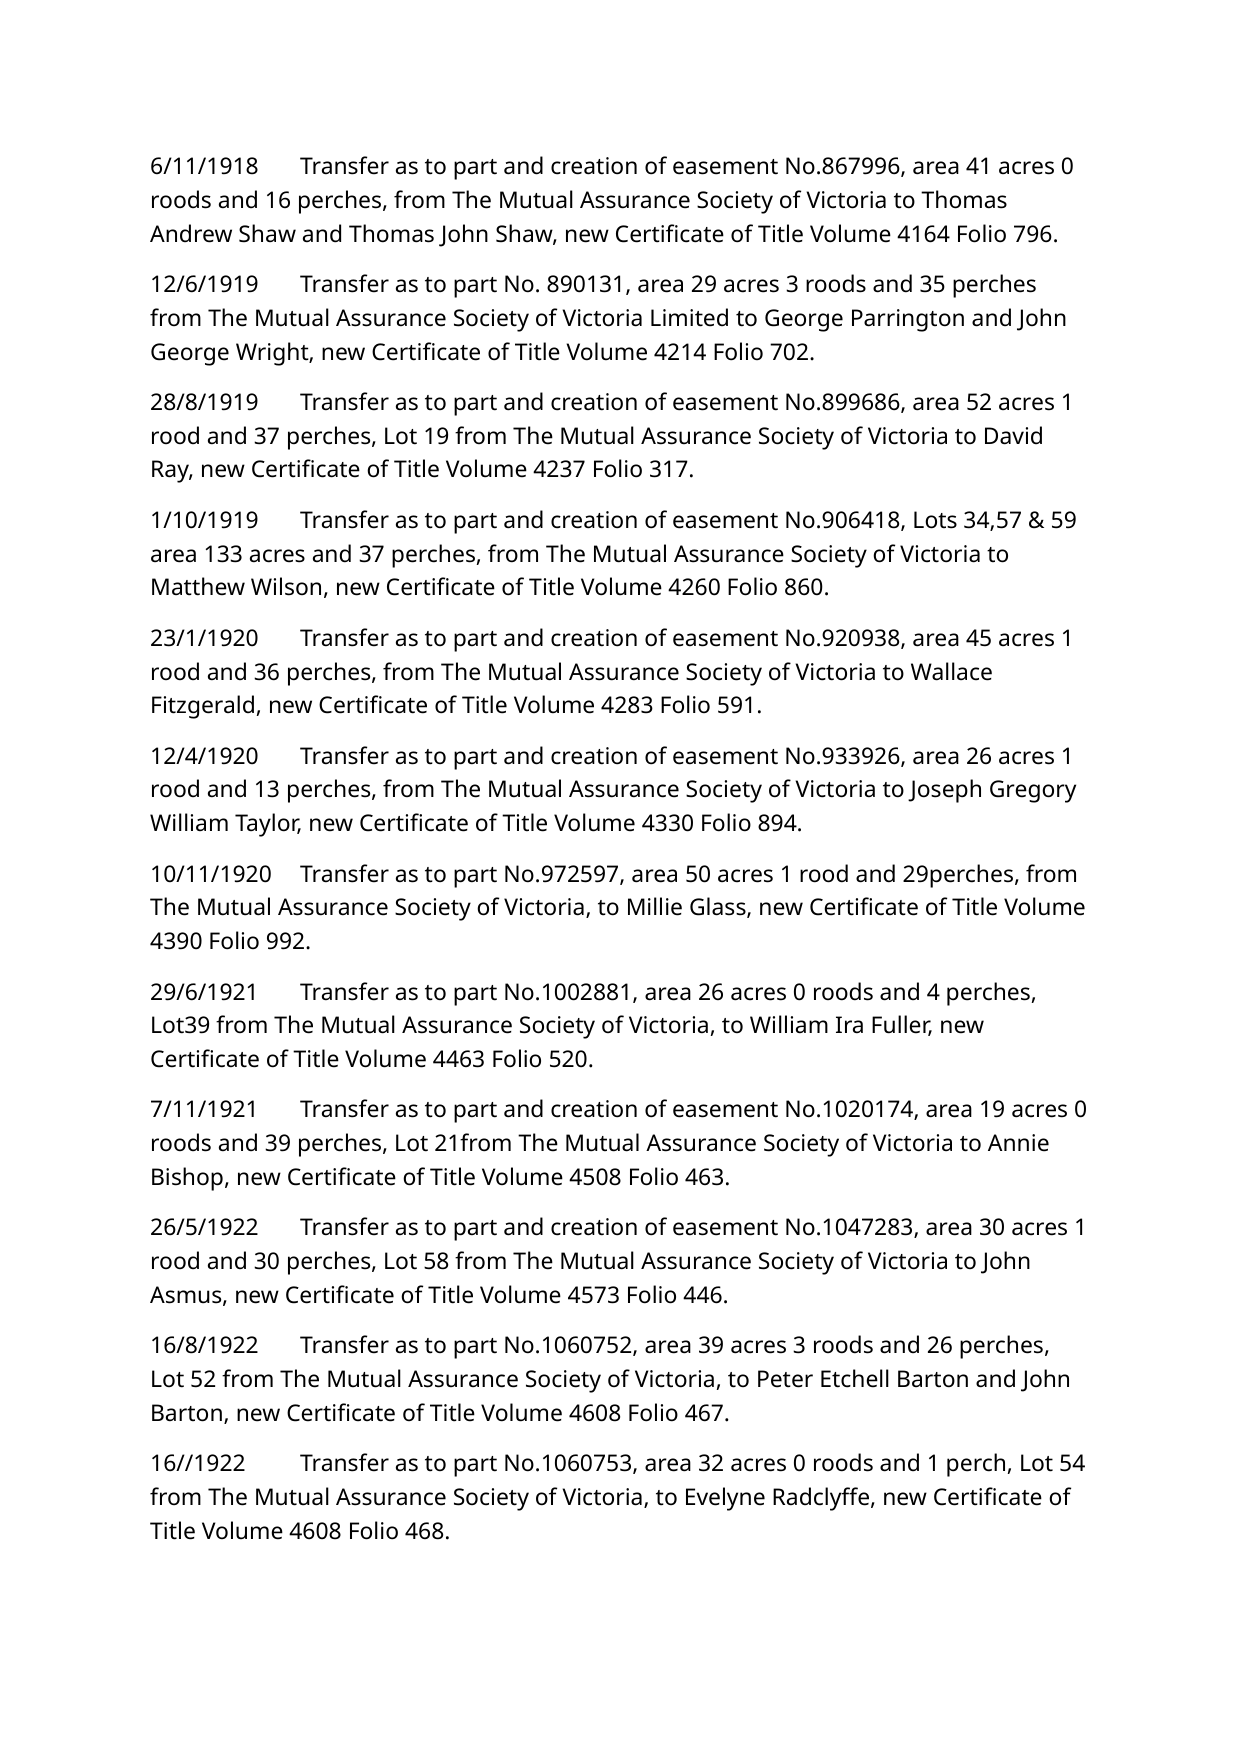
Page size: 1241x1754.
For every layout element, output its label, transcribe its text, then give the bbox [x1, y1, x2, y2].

text 12/4/1920 Transfer as to part and creation of easement No.933926, area 26 acres 1 rood and 13 perches, from The Mutual Assurance Society of Victoria to Joseph Gregory William Taylor, new Certificate of Title Volume 4330 Folio 894. [150, 739, 1090, 838]
text 23/1/1920 Transfer as to part and creation of easement No.920938, area 45 acres 1 rood and 36 perches, from The Mutual Assurance Society of Victoria to Wallace Fitzgerald, new Certificate of Title Volume 4283 Folio 591. [150, 622, 1090, 720]
text 16/8/1922 Transfer as to part No.1060752, area 39 acres 3 roods and 26 perches, Lot 52 from The Mutual Assurance Society of Victoria, to Peter Etchell Barton and John Barton, new Certificate of Title Volume 4608 Folio 467. [150, 1329, 1090, 1428]
text 1/10/1919 Transfer as to part and creation of easement No.906418, Lots 34,57 & 59 area 133 acres and 37 perches, from The Mutual Assurance Society of Victoria to Matthew Wilson, new Certificate of Title Volume 4260 Folio 860. [150, 504, 1090, 602]
text 10/11/1920 Transfer as to part No.972597, area 50 acres 1 rood and 29perches, from The Mutual Assurance Society of Victoria, to Millie Glass, new Certificate of Title Volume 4390 Folio 992. [150, 857, 1090, 956]
text 16//1922 Transfer as to part No.1060753, area 32 acres 0 roods and 1 perch, Lot 54 from The Mutual Assurance Society of Victoria, to Evelyne Radclyffe, new Certificate of Title Volume 4608 Folio 468. [150, 1447, 1090, 1546]
text 7/11/1921 Transfer as to part and creation of easement No.1020174, area 19 acres 0 roods and 39 perches, Lot 21from The Mutual Assurance Society of Victoria to Annie Bishop, new Certificate of Title Volume 4508 Folio 463. [150, 1093, 1090, 1192]
text 12/6/1919 Transfer as to part No. 890131, area 29 acres 3 roods and 35 perches from The Mutual Assurance Society of Victoria Limited to George Parrington and John George Wright, new Certificate of Title Volume 4214 Folio 702. [150, 268, 1090, 367]
text 6/11/1918 Transfer as to part and creation of easement No.867996, area 41 acres 0 roods and 16 perches, from The Mutual Assurance Society of Victoria to Thomas Andrew Shaw and Thomas John Shaw, new Certificate of Title Volume 4164 Folio 796. [150, 150, 1090, 249]
text 28/8/1919 Transfer as to part and creation of easement No.899686, area 52 acres 1 rood and 37 perches, Lot 19 from The Mutual Assurance Society of Victoria to David Ray, new Certificate of Title Volume 4237 Folio 317. [150, 386, 1090, 484]
text 26/5/1922 Transfer as to part and creation of easement No.1047283, area 30 acres 1 rood and 30 perches, Lot 58 from The Mutual Assurance Society of Victoria to John Asmus, new Certificate of Title Volume 4573 Folio 446. [150, 1211, 1090, 1310]
text 29/6/1921 Transfer as to part No.1002881, area 26 acres 0 roods and 4 perches, Lot39 from The Mutual Assurance Society of Victoria, to William Ira Fuller, new Certificate of Title Volume 4463 Folio 520. [150, 975, 1090, 1074]
